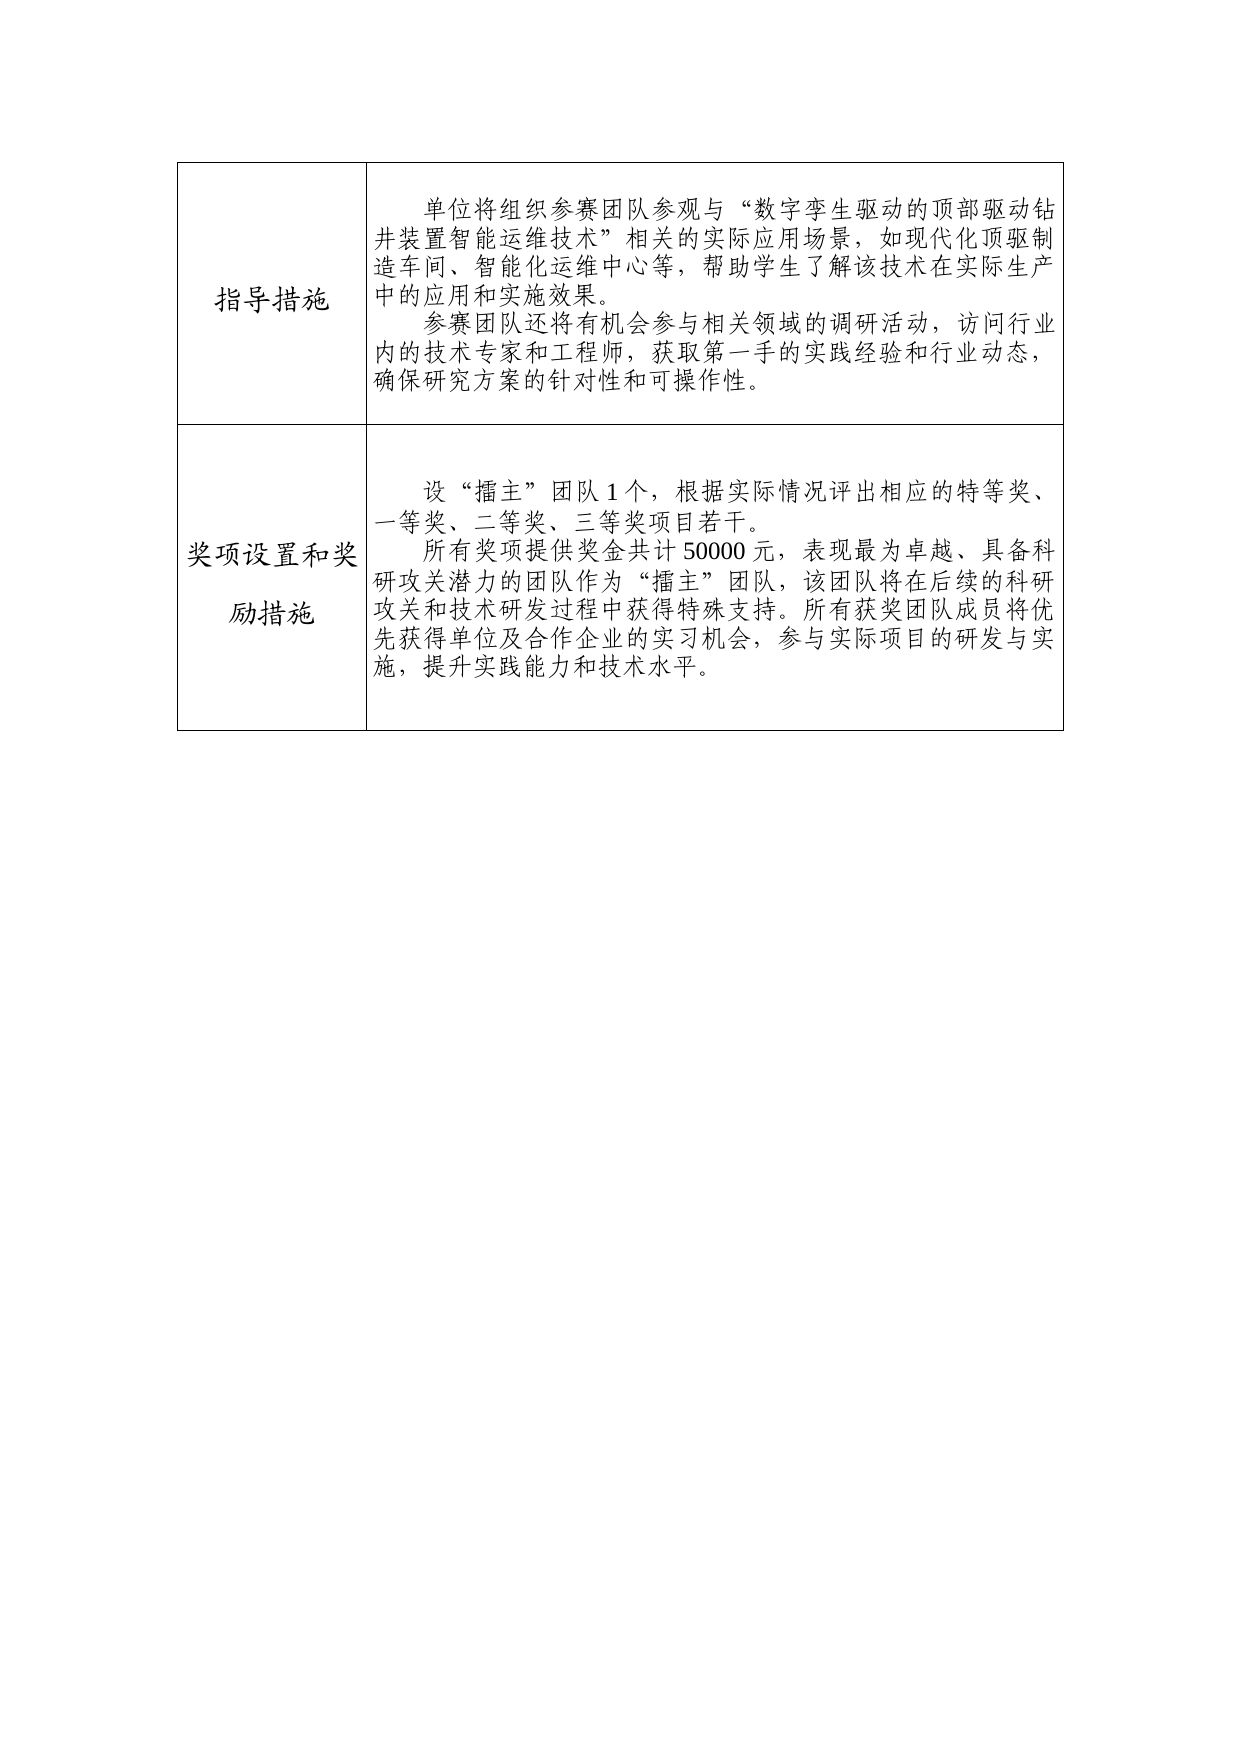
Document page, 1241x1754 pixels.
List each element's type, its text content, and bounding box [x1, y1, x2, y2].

table_cell 奖项设置和奖励措施 [178, 425, 366, 730]
table_header 指导措施 [178, 163, 366, 424]
table_header 单位将组织参赛团队参观与“数字孪生驱动的顶部驱动钻井装置智能运维技术”相关的实际应用场景，如现代化顶驱制造车间、智能化运维中心等，帮助学生了解该技术在实际生产中的应用和实施效果。 参赛团队还将有机会参与相关领域的调研活动，访问行业内的技术专家和工程师，获取第一手的实践经验和行业动态，确保研究方案的针对性和可操作性。 [367, 163, 1063, 424]
table_cell 设“擂主”团队1个，根据实际情况评出相应的特等奖、一等奖、二等奖、三等奖项目若干。 所有奖项提供奖金共计50000元，表现最为卓越、具备科研攻关潜力的团队作为“擂主”团队，该团队将在后续的科研攻关和技术研发过程中获得特殊支持。所有获奖团队成员将优先获得单位及合作企业的实习机会，参与实际项目的研发与实施，提升实践能力和技术水平。 [367, 425, 1063, 730]
